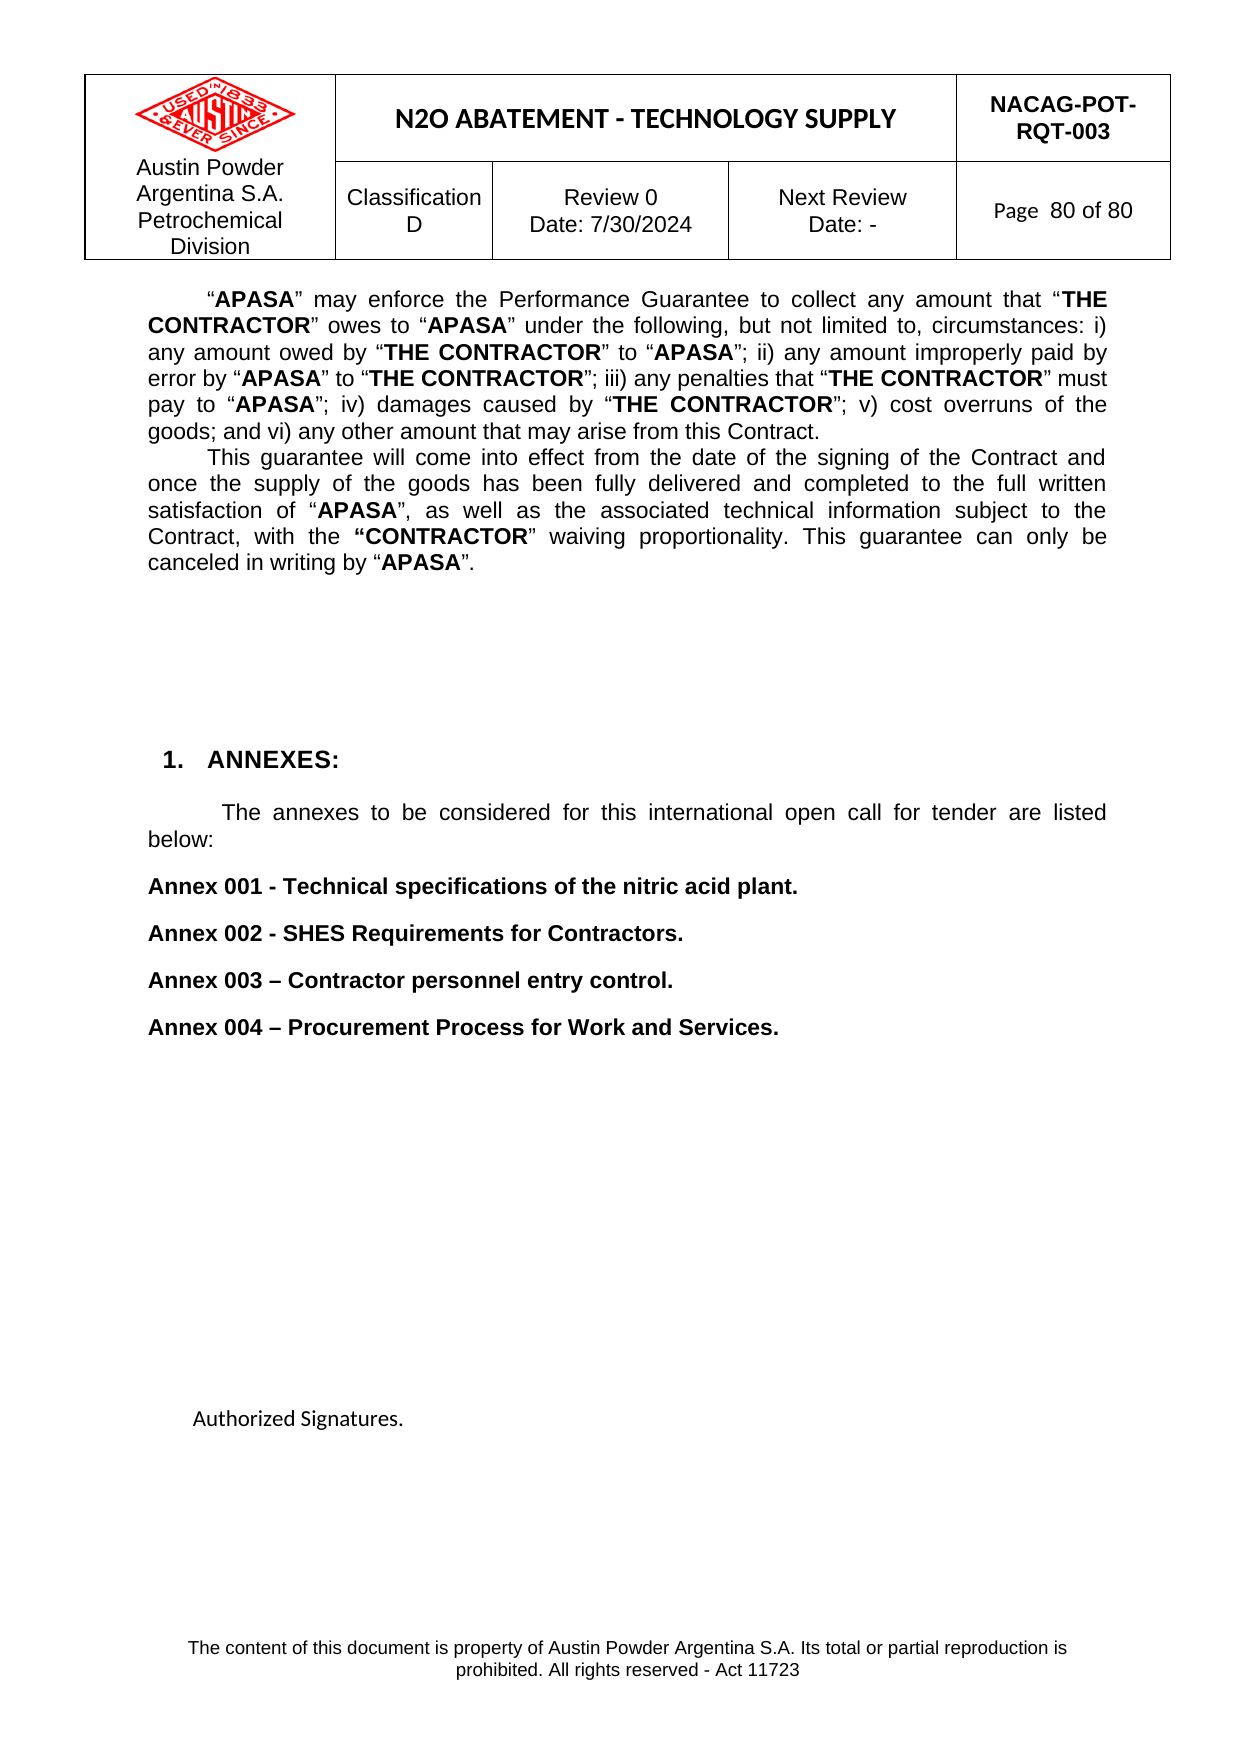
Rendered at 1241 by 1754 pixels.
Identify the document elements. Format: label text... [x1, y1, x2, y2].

list Authorized Signatures. [193, 1404, 1107, 1432]
list The annexes to be considered for this international open call for tender are listed below: [148, 799, 1107, 852]
list Annex 004 – Procurement Process for Work and Services. [148, 1014, 1107, 1041]
picture [134, 77, 296, 152]
list ANNEXES: [162, 745, 1107, 774]
text “APASA” may enforce the Performance Guarantee to collect any amount that “THE CONTRACTOR” owes to “APASA” under the following, but not limited to, circumstances: i) any amount owed by “THE CONTRACTOR” to “APASA”; ii) any amount improperly paid by error by “APASA” to “THE CONTRACTOR”; iii) any penalties that “THE CONTRACTOR” must pay to “APASA”; iv) damages caused by “THE CONTRACTOR”; v) cost overruns of the goods; and vi) any other amount that may arise from this Contract. [148, 286, 1107, 444]
text This guarantee will come into effect from the date of the signing of the Contract and once the supply of the goods has been fully delivered and completed to the full written satisfaction of “APASA”, as well as the associated technical information subject to the Contract, with the “CONTRACTOR” waiving proportionality. This guarantee can only be canceled in writing by “APASA”. [148, 444, 1107, 576]
list Annex 001 - Technical specifications of the nitric acid plant. [148, 873, 1107, 899]
list Annex 003 – Contractor personnel entry control. [148, 967, 1107, 993]
list Annex 002 - SHES Requirements for Contractors. [148, 920, 1107, 946]
